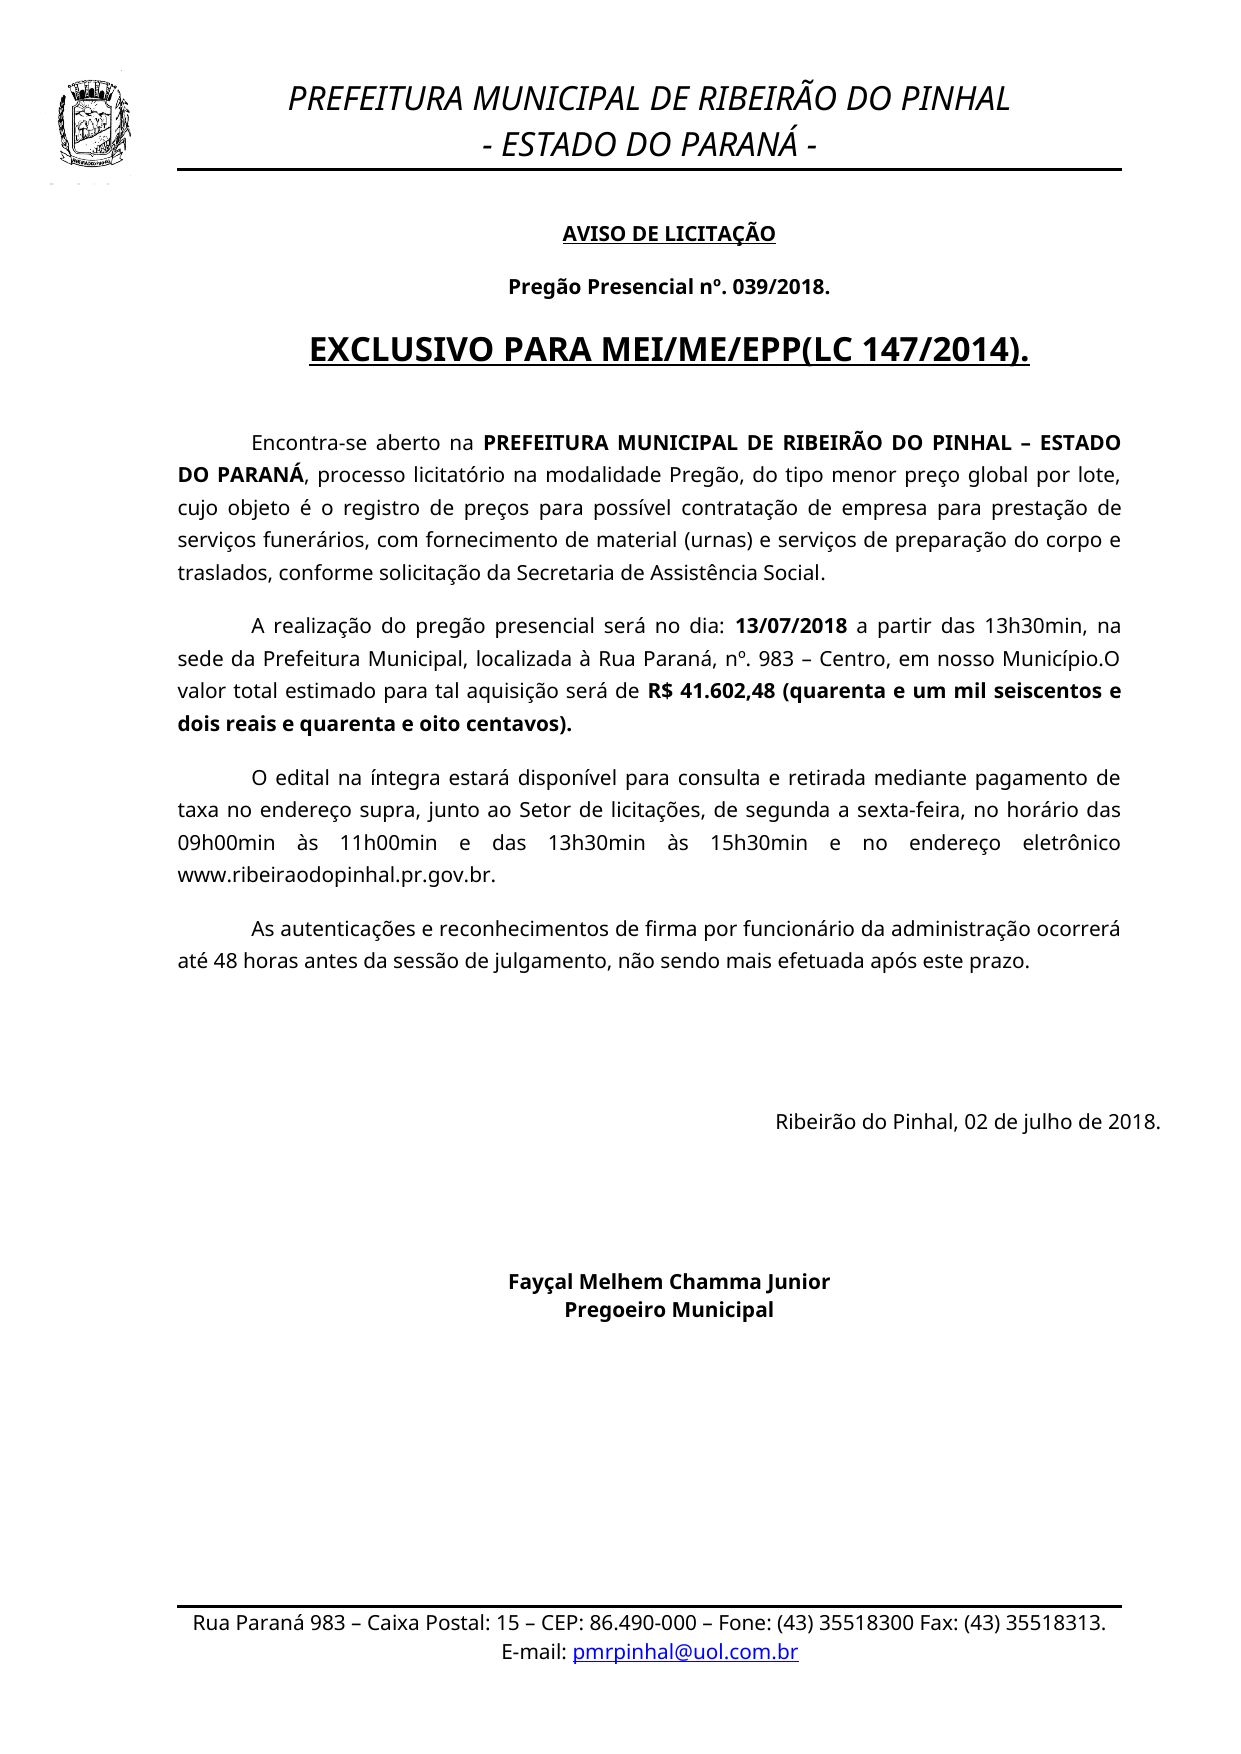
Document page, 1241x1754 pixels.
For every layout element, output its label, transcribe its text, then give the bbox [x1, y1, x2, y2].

text As autenticações e reconhecimentos de firma por funcionário da administração ocorrerá até 48 horas antes da sessão de julgamento, não sendo mais efetuada após este prazo. [177, 914, 1122, 975]
text AVISO DE LICITAÇÃO [177, 219, 1161, 247]
picture [44, 65, 147, 185]
text Ribeirão do Pinhal, 02 de julho de 2018. [177, 1107, 1161, 1135]
text EXCLUSIVO PARA MEI/ME/EPP(LC 147/2014). [177, 326, 1161, 371]
text O edital na íntegra estará disponível para consulta e retirada mediante pagamento de taxa no endereço supra, junto ao Setor de licitações, de segunda a sexta-feira, no horário das 09h00min às 11h00min e das 13h30min às 15h30min e no endereço eletrônico www.ribeiraodopinhal.pr.gov.br. [177, 763, 1122, 889]
text A realização do pregão presencial será no dia: 13/07/2018 a partir das 13h30min, na sede da Prefeitura Municipal, localizada à Rua Paraná, nº. 983 – Centro, em nosso Município.O valor total estimado para tal aquisição será de R$ 41.602,48 (quarenta e um mil seiscentos e dois reais e quarenta e oito centavos). [177, 611, 1122, 738]
text Encontra-se aberto na PREFEITURA MUNICIPAL DE RIBEIRÃO DO PINHAL – ESTADO DO PARANÁ, processo licitatório na modalidade Pregão, do tipo menor preço global por lote, cujo objeto é o registro de preços para possível contratação de empresa para prestação de serviços funerários, com fornecimento de material (urnas) e serviços de preparação do corpo e traslados, conforme solicitação da Secretaria de Assistência Social. [177, 428, 1122, 586]
text Pregão Presencial nº. 039/2018. [177, 272, 1161, 301]
text Fayçal Melhem Chamma Junior [177, 1267, 1161, 1296]
text Pregoeiro Municipal [177, 1296, 1161, 1324]
